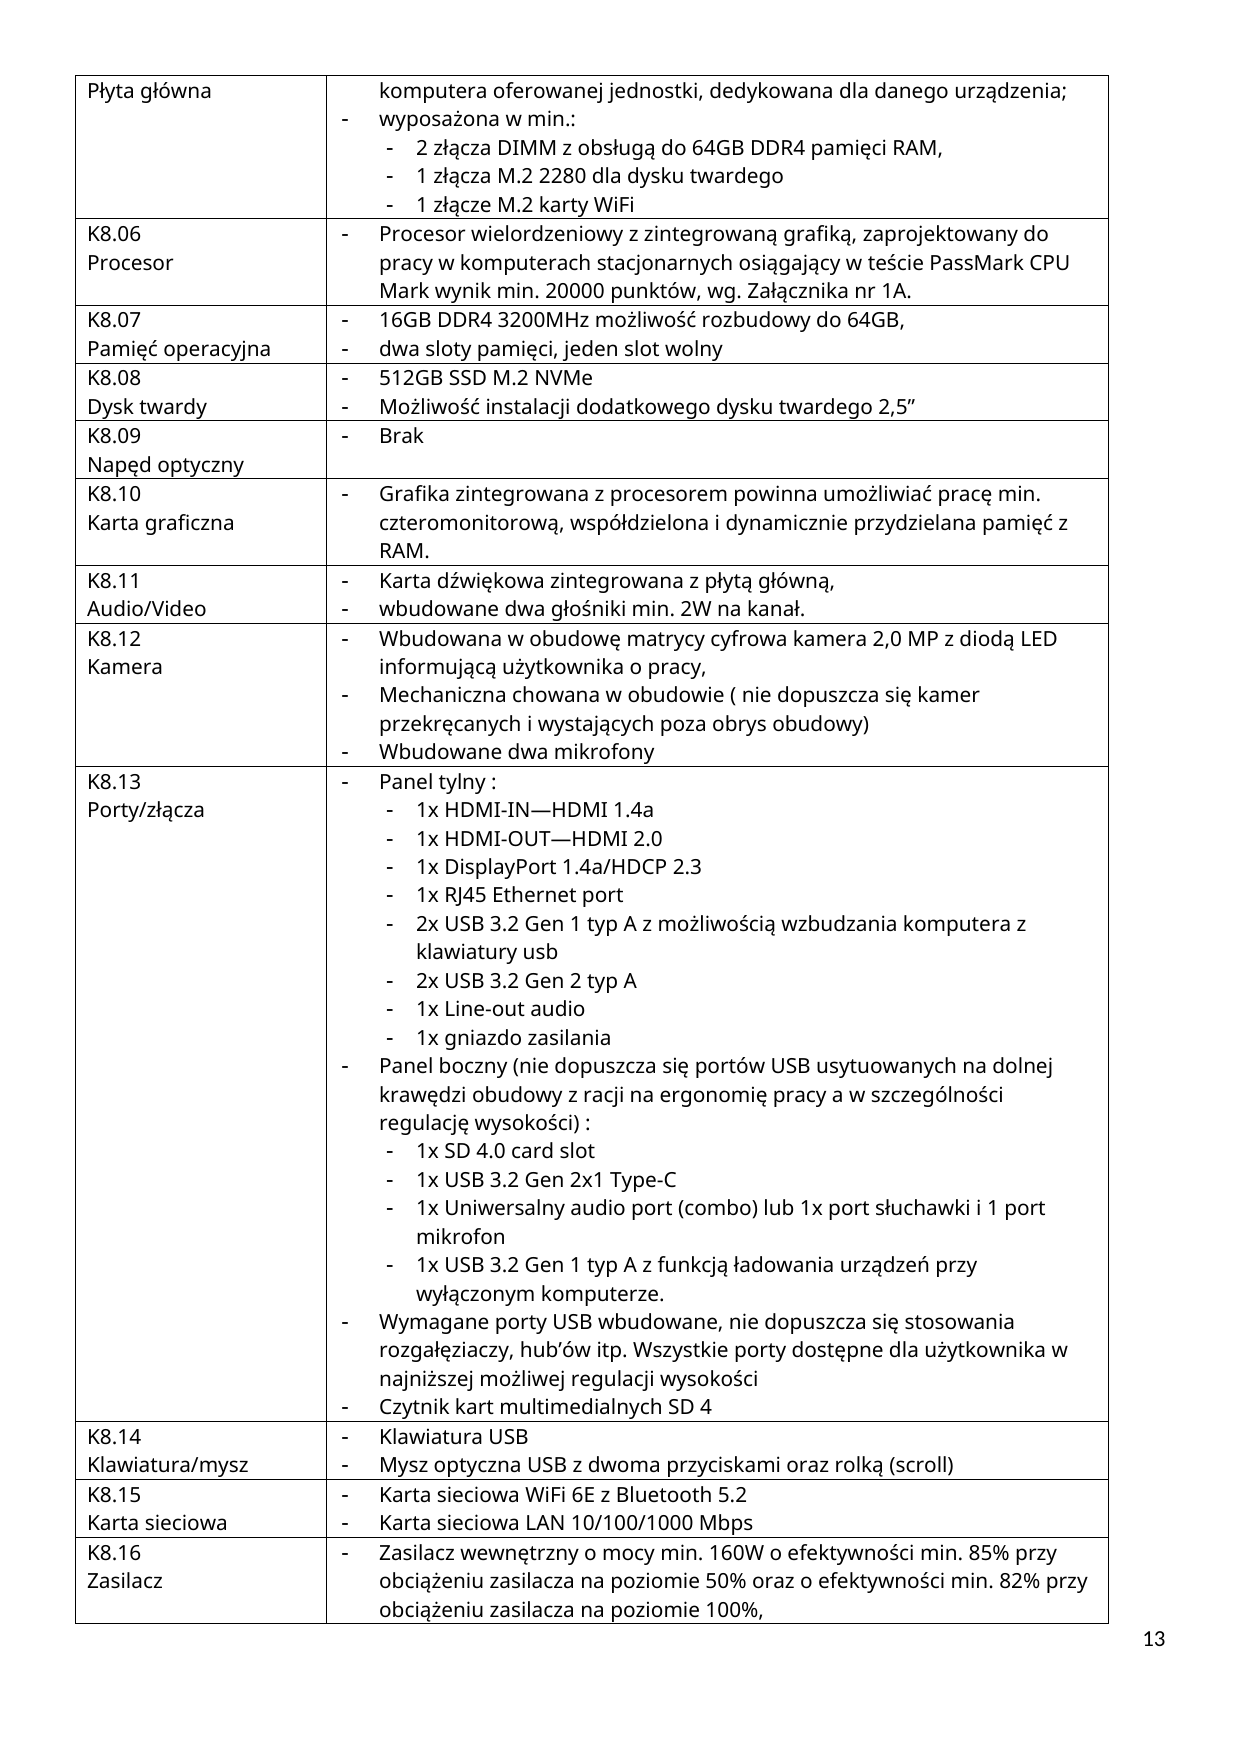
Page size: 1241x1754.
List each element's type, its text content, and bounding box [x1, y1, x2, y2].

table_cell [327, 1538, 1108, 1623]
table_cell 512GB SSD M.2 NVMe Możliwość instalacji dodatkowego dysku twardego 2,5” [327, 364, 1108, 420]
table_cell K8.09 Napęd optyczny [76, 421, 326, 478]
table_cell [327, 76, 1108, 218]
table_cell Klawiatura USB Mysz optyczna USB z dwoma przyciskami oraz rolką (scroll) [327, 1422, 1108, 1479]
table_cell Wbudowana w obudowę matrycy cyfrowa kamera 2,0 MP z diodą LED informującą użytkownika o pracy, Mechaniczna chowana w obudowie ( nie dopuszcza się kamer przekręcanych i wystających poza obrys obudowy) Wbudowane dwa mikrofony [327, 624, 1108, 766]
table_cell K8.12 Kamera [76, 624, 326, 766]
table_cell K8.06 Procesor [76, 219, 326, 304]
table_cell K8.10 Karta graficzna [76, 479, 326, 565]
table_cell Karta sieciowa WiFi 6E z Bluetooth 5.2 Karta sieciowa LAN 10/100/1000 Mbps [327, 1480, 1108, 1537]
table_cell K8.15 Karta sieciowa [76, 1480, 326, 1537]
table_cell K8.08 Dysk twardy [76, 364, 326, 420]
table_cell Brak [327, 421, 1108, 478]
table_cell K8.16 Zasilacz [76, 1538, 326, 1623]
table_cell Grafika zintegrowana z procesorem powinna umożliwiać pracę min. czteromonitorową, współdzielona i dynamicznie przydzielana pamięć z RAM. [327, 479, 1108, 565]
table_cell K8.13 Porty/złącza [76, 767, 326, 1421]
table_cell Panel tylny : 1x HDMI-IN—HDMI 1.4a 1x HDMI-OUT—HDMI 2.0 1x DisplayPort 1.4a/HDCP 2.3 1x RJ45 Ethernet port 2x USB 3.2 Gen 1 typ A z możliwością wzbudzania komputera z klawiatury usb 2x USB 3.2 Gen 2 typ A 1x Line-out audio 1x gniazdo zasilania Panel boczny (nie dopuszcza się portów USB usytuowanych na dolnej krawędzi obudowy z racji na ergonomię pracy a w szczególności regulację wysokości) : 1x SD 4.0 card slot 1x USB 3.2 Gen 2x1 Type-C 1x Uniwersalny audio port (combo) lub 1x port słuchawki i 1 port mikrofon 1x USB 3.2 Gen 1 typ A z funkcją ładowania urządzeń przy wyłączonym komputerze. Wymagane porty USB wbudowane, nie dopuszcza się stosowania rozgałęziaczy, hub’ów itp. Wszystkie porty dostępne dla użytkownika w najniższej możliwej regulacji wysokości Czytnik kart multimedialnych SD 4 [327, 767, 1108, 1421]
table_cell K8.14 Klawiatura/mysz [76, 1422, 326, 1479]
table_cell Karta dźwiękowa zintegrowana z płytą główną, wbudowane dwa głośniki min. 2W na kanał. [327, 566, 1108, 623]
table_cell K8.05 Płyta główna [76, 76, 326, 218]
table_cell K8.11 Audio/Video [76, 566, 326, 623]
table_cell Procesor wielordzeniowy z zintegrowaną grafiką, zaprojektowany do pracy w komputerach stacjonarnych osiągający w teście PassMark CPU Mark wynik min. 20000 punktów, wg. Załącznika nr 1A. [327, 219, 1108, 304]
table_cell 16GB DDR4 3200MHz możliwość rozbudowy do 64GB, dwa sloty pamięci, jeden slot wolny [327, 306, 1108, 362]
table_cell K8.07 Pamięć operacyjna [76, 306, 326, 362]
